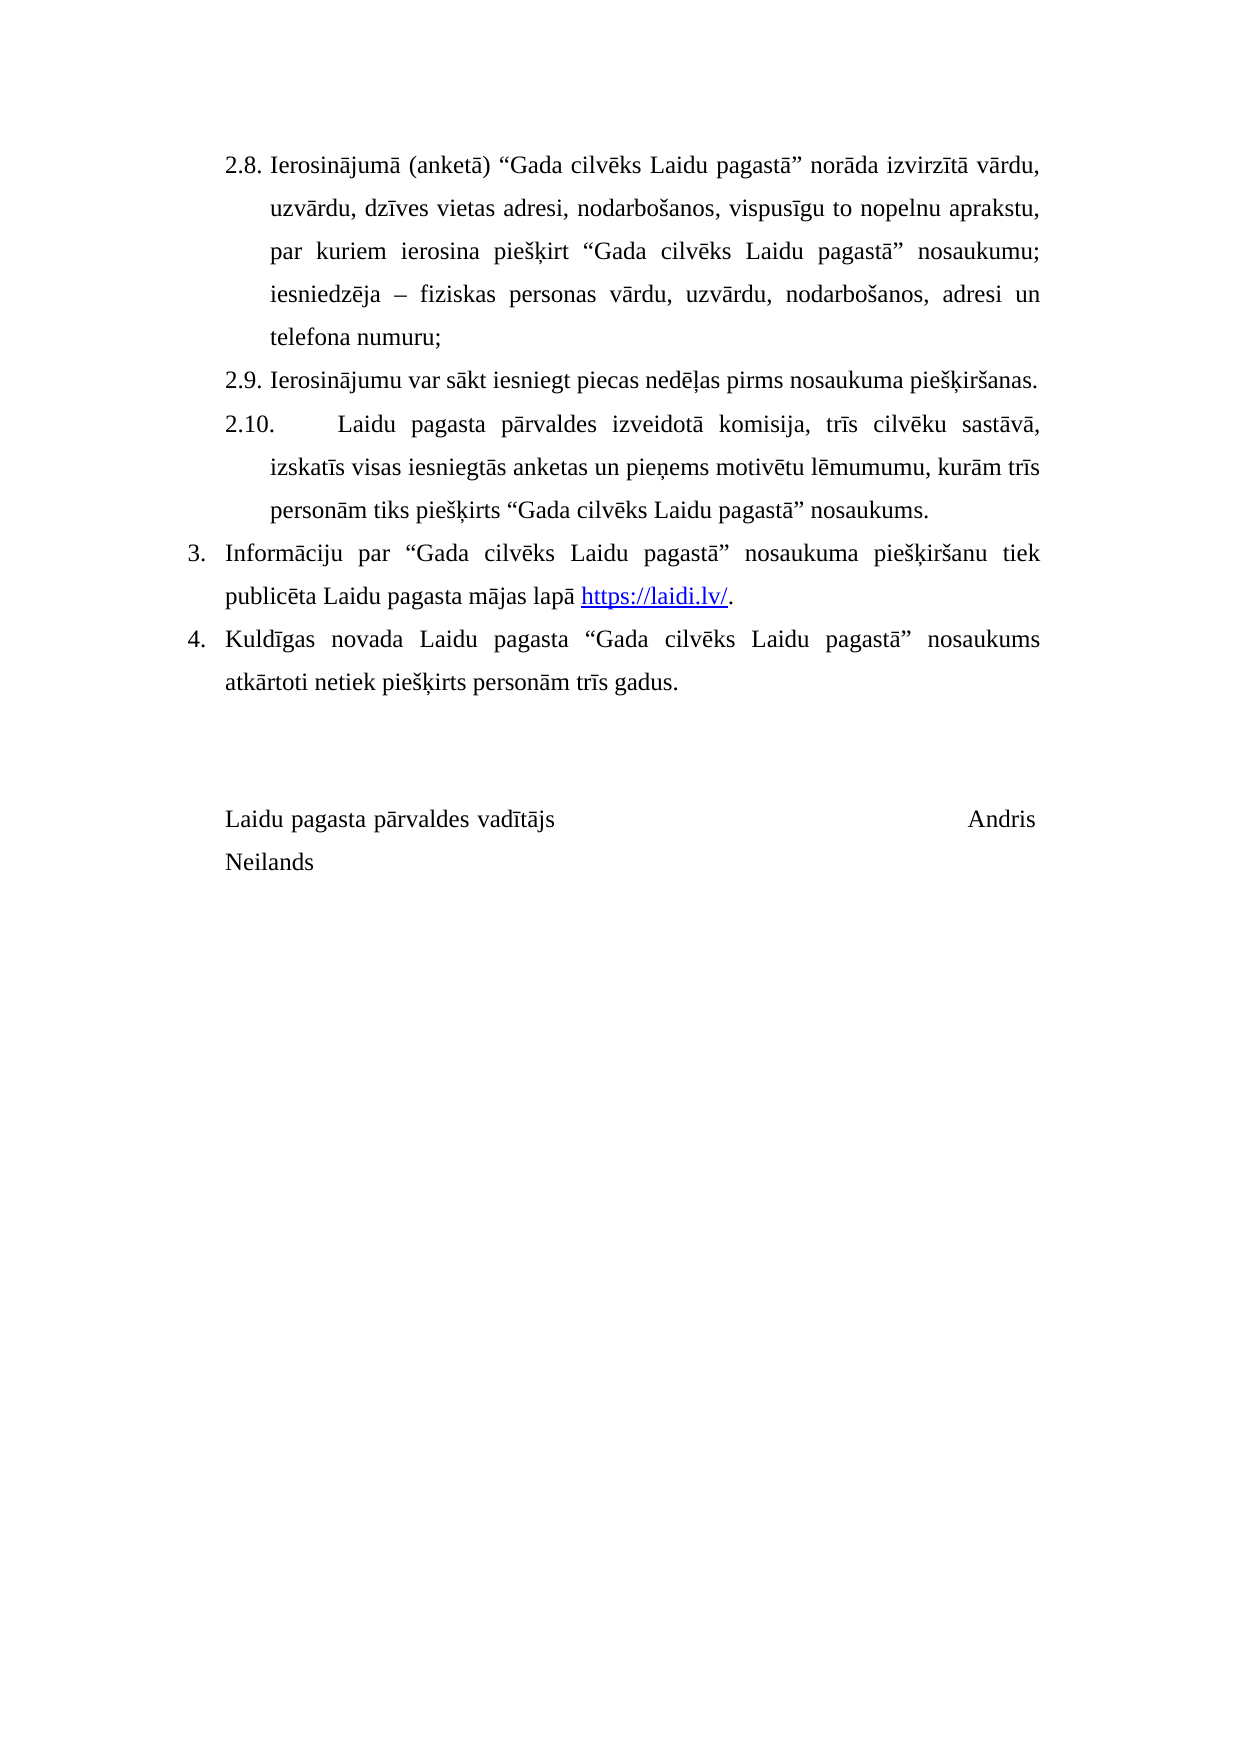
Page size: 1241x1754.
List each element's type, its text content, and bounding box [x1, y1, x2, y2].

list Ierosinājumu var sākt iesniegt piecas nedēļas pirms nosaukuma piešķiršanas. [225, 366, 1041, 394]
list Laidu pagasta pārvaldes izveidotā komisija, trīs cilvēku sastāvā, izskatīs visas iesniegtās anketas un pieņems motivētu lēmumumu, kurām trīs personām tiks piešķirts “Gada cilvēks Laidu pagastā” nosaukums. [225, 409, 1041, 524]
list Ierosinājumā (anketā) “Gada cilvēks Laidu pagastā” norāda izvirzītā vārdu, uzvārdu, dzīves vietas adresi, nodarbošanos, vispusīgu to nopelnu aprakstu, par kuriem ierosina piešķirt “Gada cilvēks Laidu pagastā” nosaukumu; iesniedzēja – fiziskas personas vārdu, uzvārdu, nodarbošanos, adresi un telefona numuru; [225, 150, 1041, 351]
list Laidu pagasta pārvaldes vadītājs Andris Neilands [225, 804, 1041, 876]
list Informāciju par “Gada cilvēks Laidu pagastā” nosaukuma piešķiršanu tiek publicēta Laidu pagasta mājas lapā https://laidi.lv/. [187, 538, 1041, 610]
list Kuldīgas novada Laidu pagasta “Gada cilvēks Laidu pagastā” nosaukums atkārtoti netiek piešķirts personām trīs gadus. [187, 624, 1041, 696]
